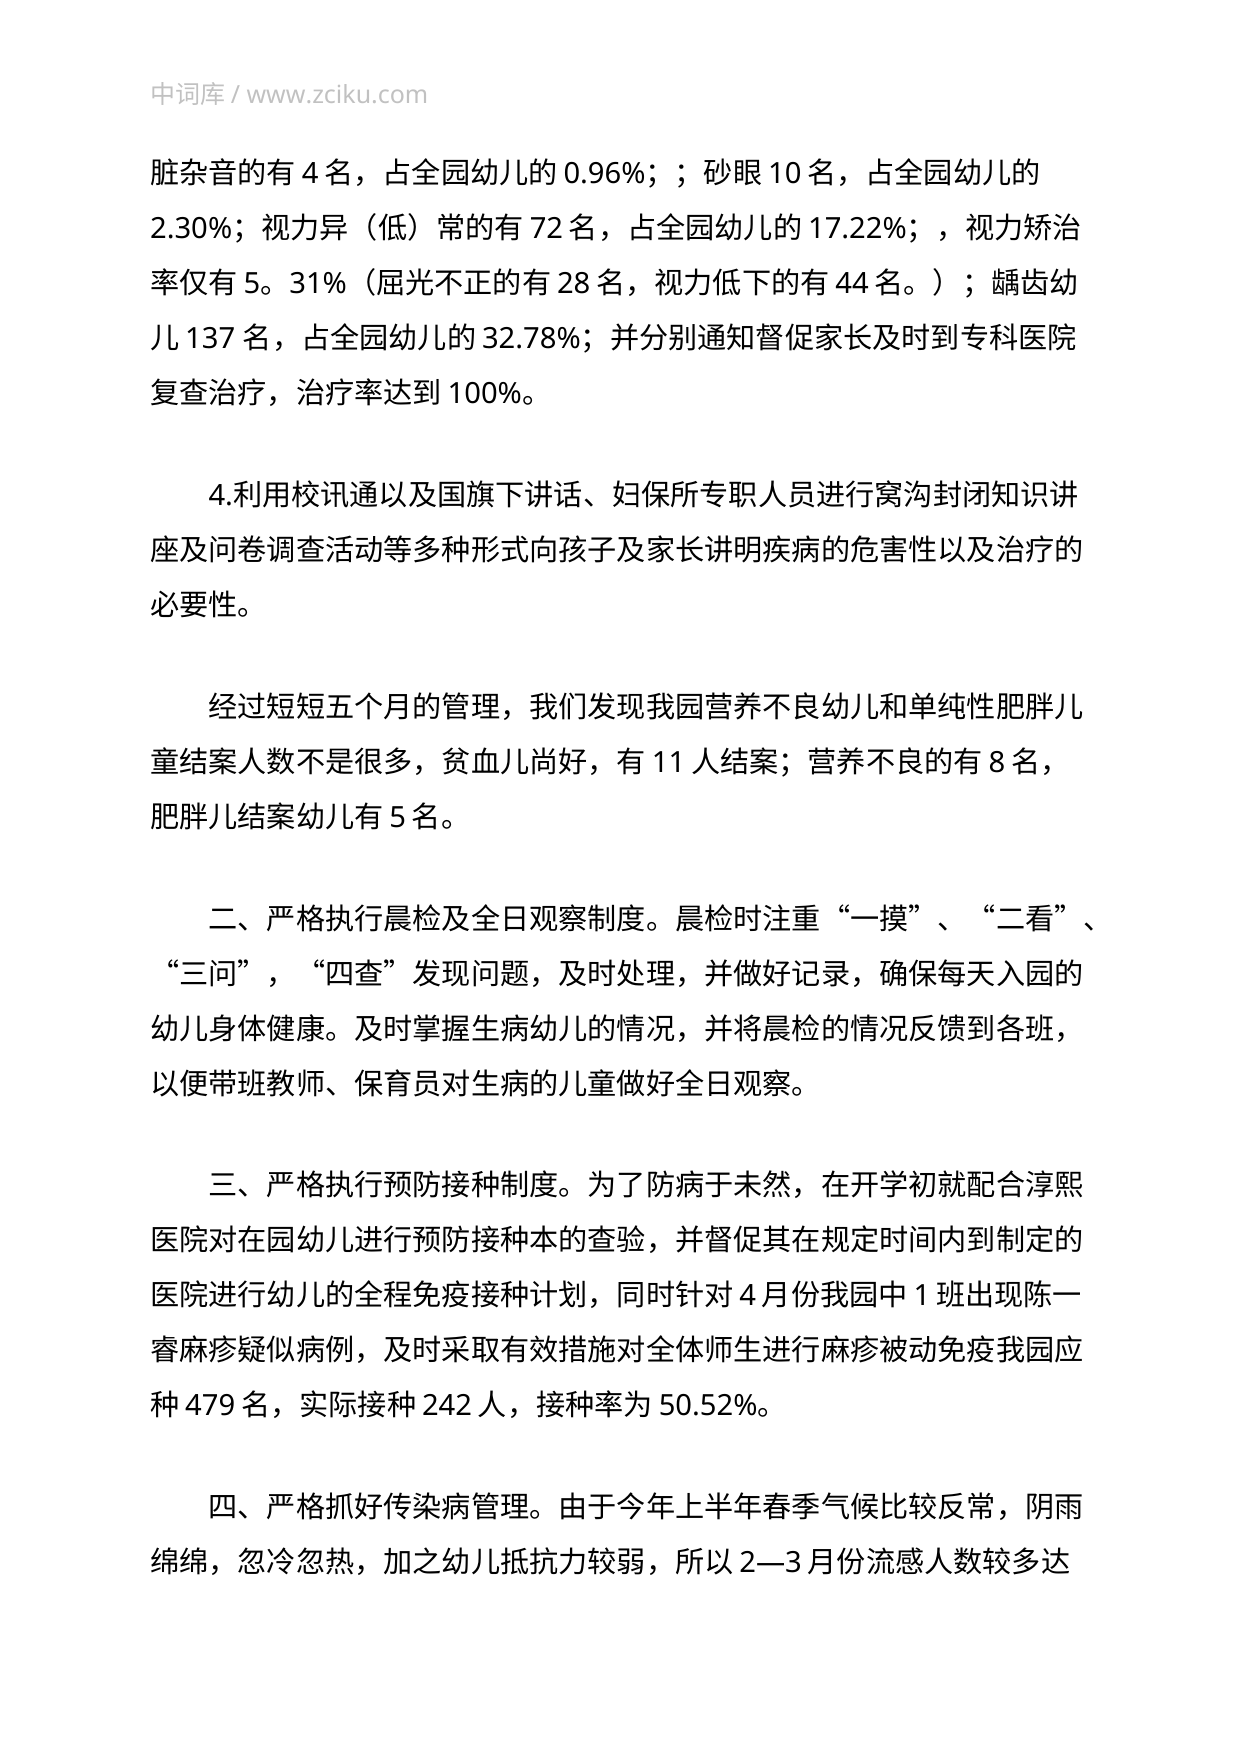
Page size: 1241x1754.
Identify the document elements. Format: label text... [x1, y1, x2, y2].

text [150, 150, 1090, 412]
text 经过短短五个月的管理，我们发现我园营养不良幼儿和单纯性肥胖儿童结案人数不是很多，贫血儿尚好，有11人结案；营养不良的有8名，肥胖儿结案幼儿有5名。 [150, 684, 1090, 836]
text 三、严格执行预防接种制度。为了防病于未然，在开学初就配合淳熙医院对在园幼儿进行预防接种本的查验，并督促其在规定时间内到制定的医院进行幼儿的全程免疫接种计划，同时针对4月份我园中1班出现陈一睿麻疹疑似病例，及时采取有效措施对全体师生进行麻疹被动免疫我园应种479名，实际接种242人，接种率为50.52%。 [150, 1162, 1090, 1424]
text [150, 1484, 1090, 1581]
text 4.利用校讯通以及国旗下讲话、妇保所专职人员进行窝沟封闭知识讲座及问卷调查活动等多种形式向孩子及家长讲明疾病的危害性以及治疗的必要性。 [150, 472, 1090, 624]
text 二、严格执行晨检及全日观察制度。晨检时注重“一摸”、“二看”、“三问”，“四查”发现问题，及时处理，并做好记录，确保每天入园的幼儿身体健康。及时掌握生病幼儿的情况，并将晨检的情况反馈到各班，以便带班教师、保育员对生病的儿童做好全日观察。 [150, 896, 1090, 1102]
